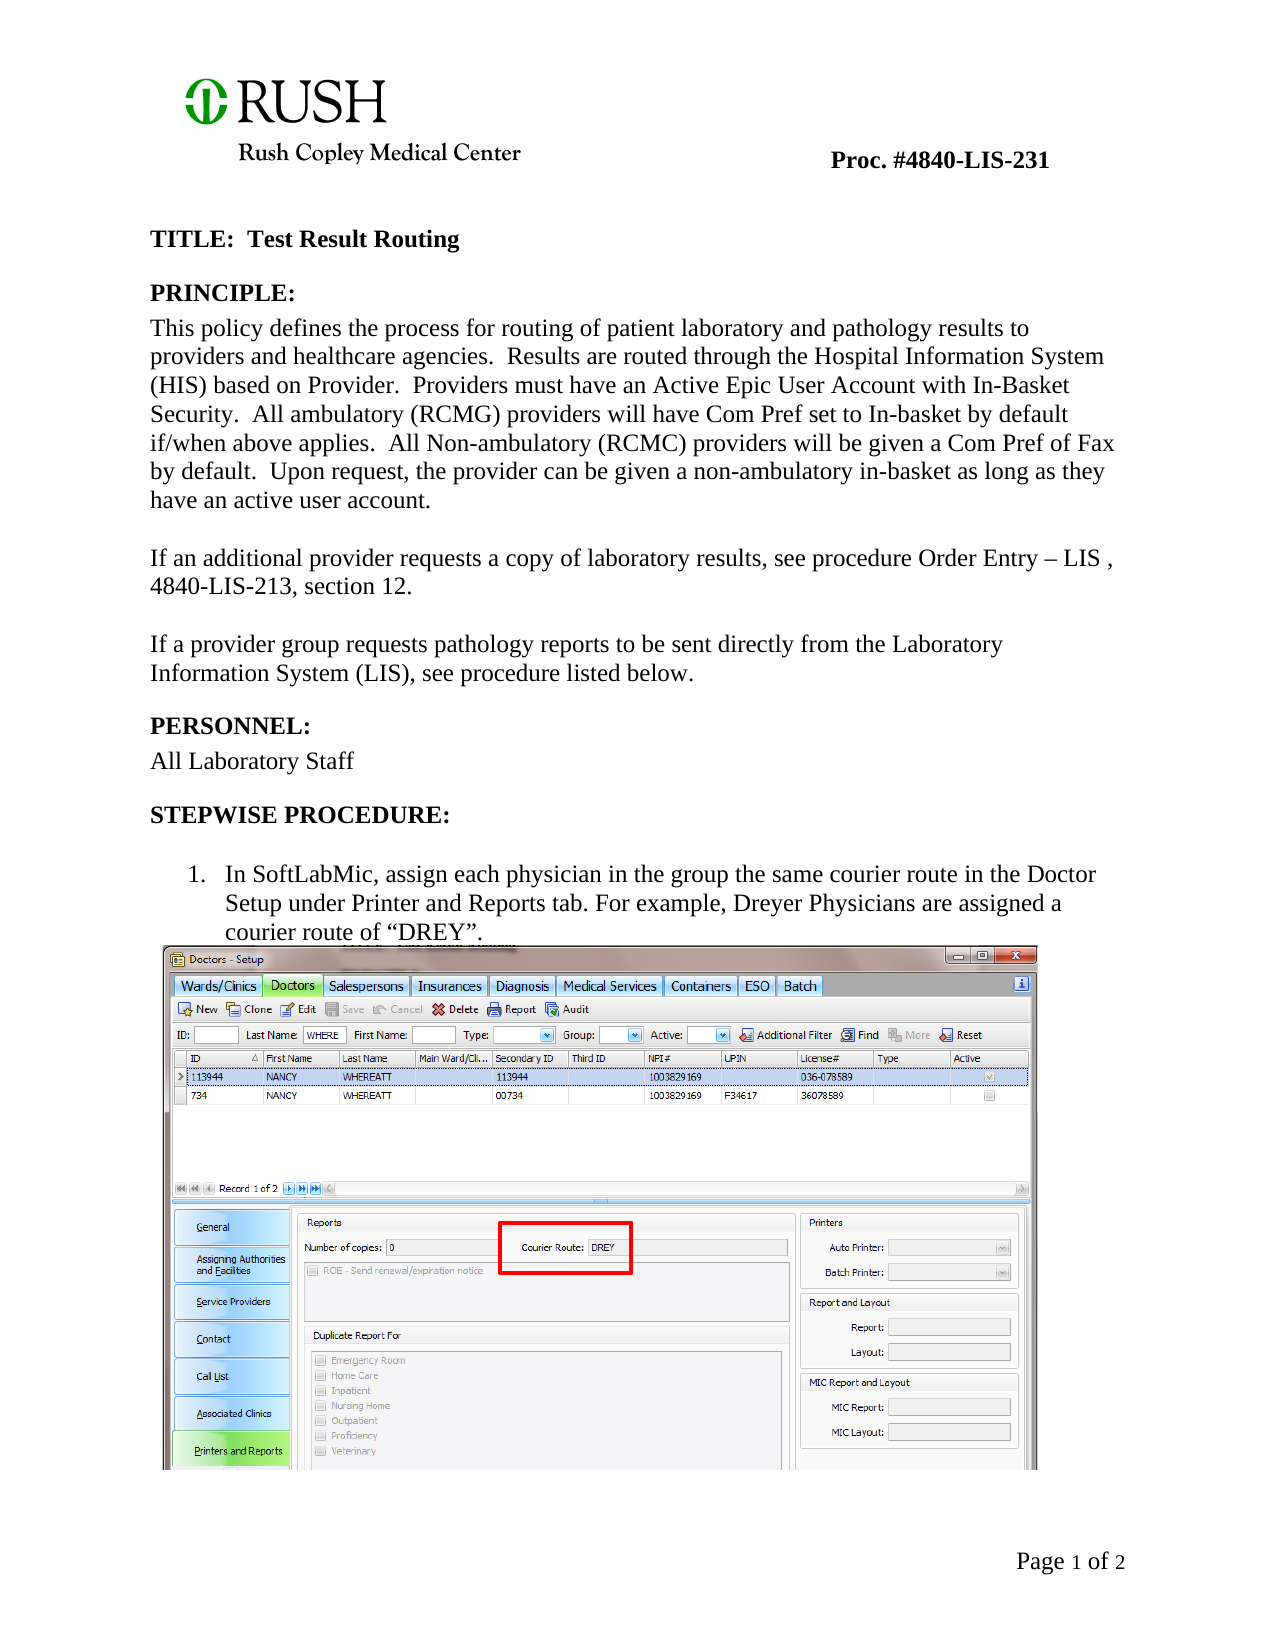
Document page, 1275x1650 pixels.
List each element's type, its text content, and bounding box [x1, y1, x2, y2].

text If a provider group requests pathology reports to be sent directly from the Laboratory Information System (LIS), see procedure listed below. [150, 629, 1125, 686]
picture [181, 75, 525, 169]
subtitle STEPWISE PROCEDURE: [150, 800, 1125, 829]
subtitle PERSONNEL: [150, 711, 1125, 740]
list In SoftLabMic, assign each physician in the group the same courier route in the Doctor Setup under Printer and Reports tab. For example, Dreyer Physicians are assigned a courier route of “DREY”. [187, 859, 1125, 945]
text If an additional provider requests a copy of laboratory results, see procedure Order Entry – LIS , 4840-LIS-213, section 12. [150, 543, 1125, 600]
subtitle TITLE: Test Result Routing [150, 224, 1125, 253]
subtitle PRINCIPLE: [150, 278, 1125, 306]
text This policy defines the process for routing of patient laboratory and pathology results to providers and healthcare agencies. Results are routed through the Hospital Information System (HIS) based on Provider. Providers must have an Active Epic User Account with In-Basket Security. All ambulatory (RCMG) providers will have Com Pref set to In-basket by default if/when above applies. All Non-ambulatory (RCMC) providers will be given a Com Pref of Fax by default. Upon request, the provider can be given a non-ambulatory in-basket as long as they have an active user account. [150, 313, 1125, 514]
text All Laboratory Staff [150, 746, 1125, 775]
picture [162, 945, 1038, 1470]
